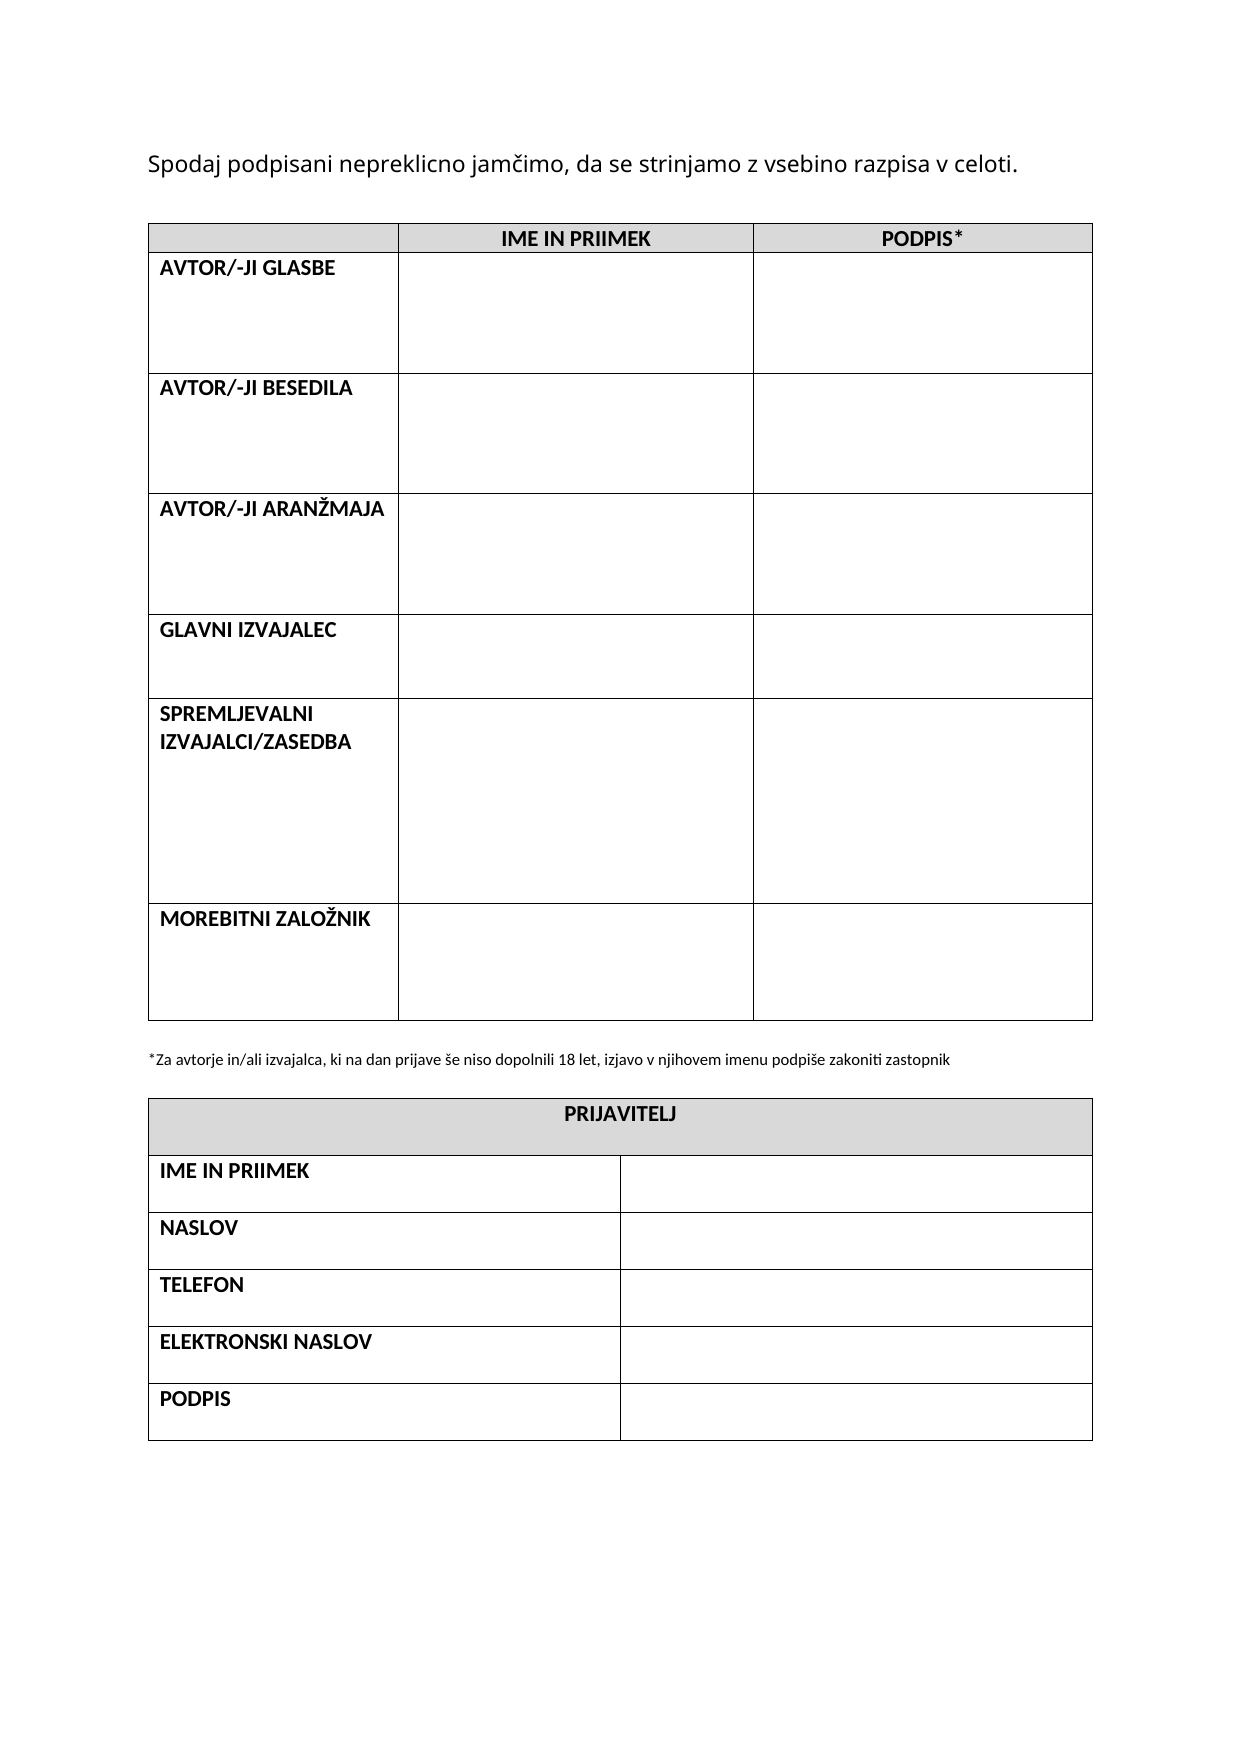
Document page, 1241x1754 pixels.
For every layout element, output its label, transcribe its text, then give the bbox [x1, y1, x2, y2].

table_cell [621, 1270, 1092, 1326]
table_cell AVTOR/-JI GLASBE [149, 253, 398, 372]
table_cell [621, 1213, 1092, 1269]
table_cell AVTOR/-JI ARANŽMAJA [149, 494, 398, 614]
table_cell NASLOV [149, 1213, 620, 1269]
table_cell ELEKTRONSKI NASLOV [149, 1327, 620, 1383]
table_cell [399, 374, 753, 493]
table_cell [754, 374, 1092, 493]
table_cell [754, 904, 1092, 1020]
table_header PRIJAVITELJ [149, 1099, 1092, 1155]
table_cell [754, 494, 1092, 614]
table_cell [399, 699, 753, 903]
table_cell [399, 253, 753, 372]
table_cell [754, 699, 1092, 903]
table_cell [399, 904, 753, 1020]
table_cell [399, 615, 753, 698]
table_cell [621, 1156, 1092, 1212]
table_cell [621, 1384, 1092, 1440]
table_cell AVTOR/-JI BESEDILA [149, 374, 398, 493]
text Spodaj podpisani nepreklicno jamčimo, da se strinjamo z vsebino razpisa v celoti. [148, 148, 1092, 179]
table_cell TELEFON [149, 1270, 620, 1326]
table_cell PODPIS [149, 1384, 620, 1440]
table_header PODPIS* [754, 224, 1092, 252]
table_cell [399, 494, 753, 614]
table_header IME IN PRIIMEK [399, 224, 753, 252]
table_cell SPREMLJEVALNI IZVAJALCI/ZASEDBA [149, 699, 398, 903]
table_cell IME IN PRIIMEK [149, 1156, 620, 1212]
table_cell GLAVNI IZVAJALEC [149, 615, 398, 698]
table_header [149, 224, 398, 252]
table_cell [754, 253, 1092, 372]
table_cell [621, 1327, 1092, 1383]
text *Za avtorje in/ali izvajalca, ki na dan prijave še niso dopolnili 18 let, izjavo v njihovem imenu podpiše zakoniti zastopnik [148, 1049, 1092, 1070]
table_cell [754, 615, 1092, 698]
table_cell MOREBITNI ZALOŽNIK [149, 904, 398, 1020]
